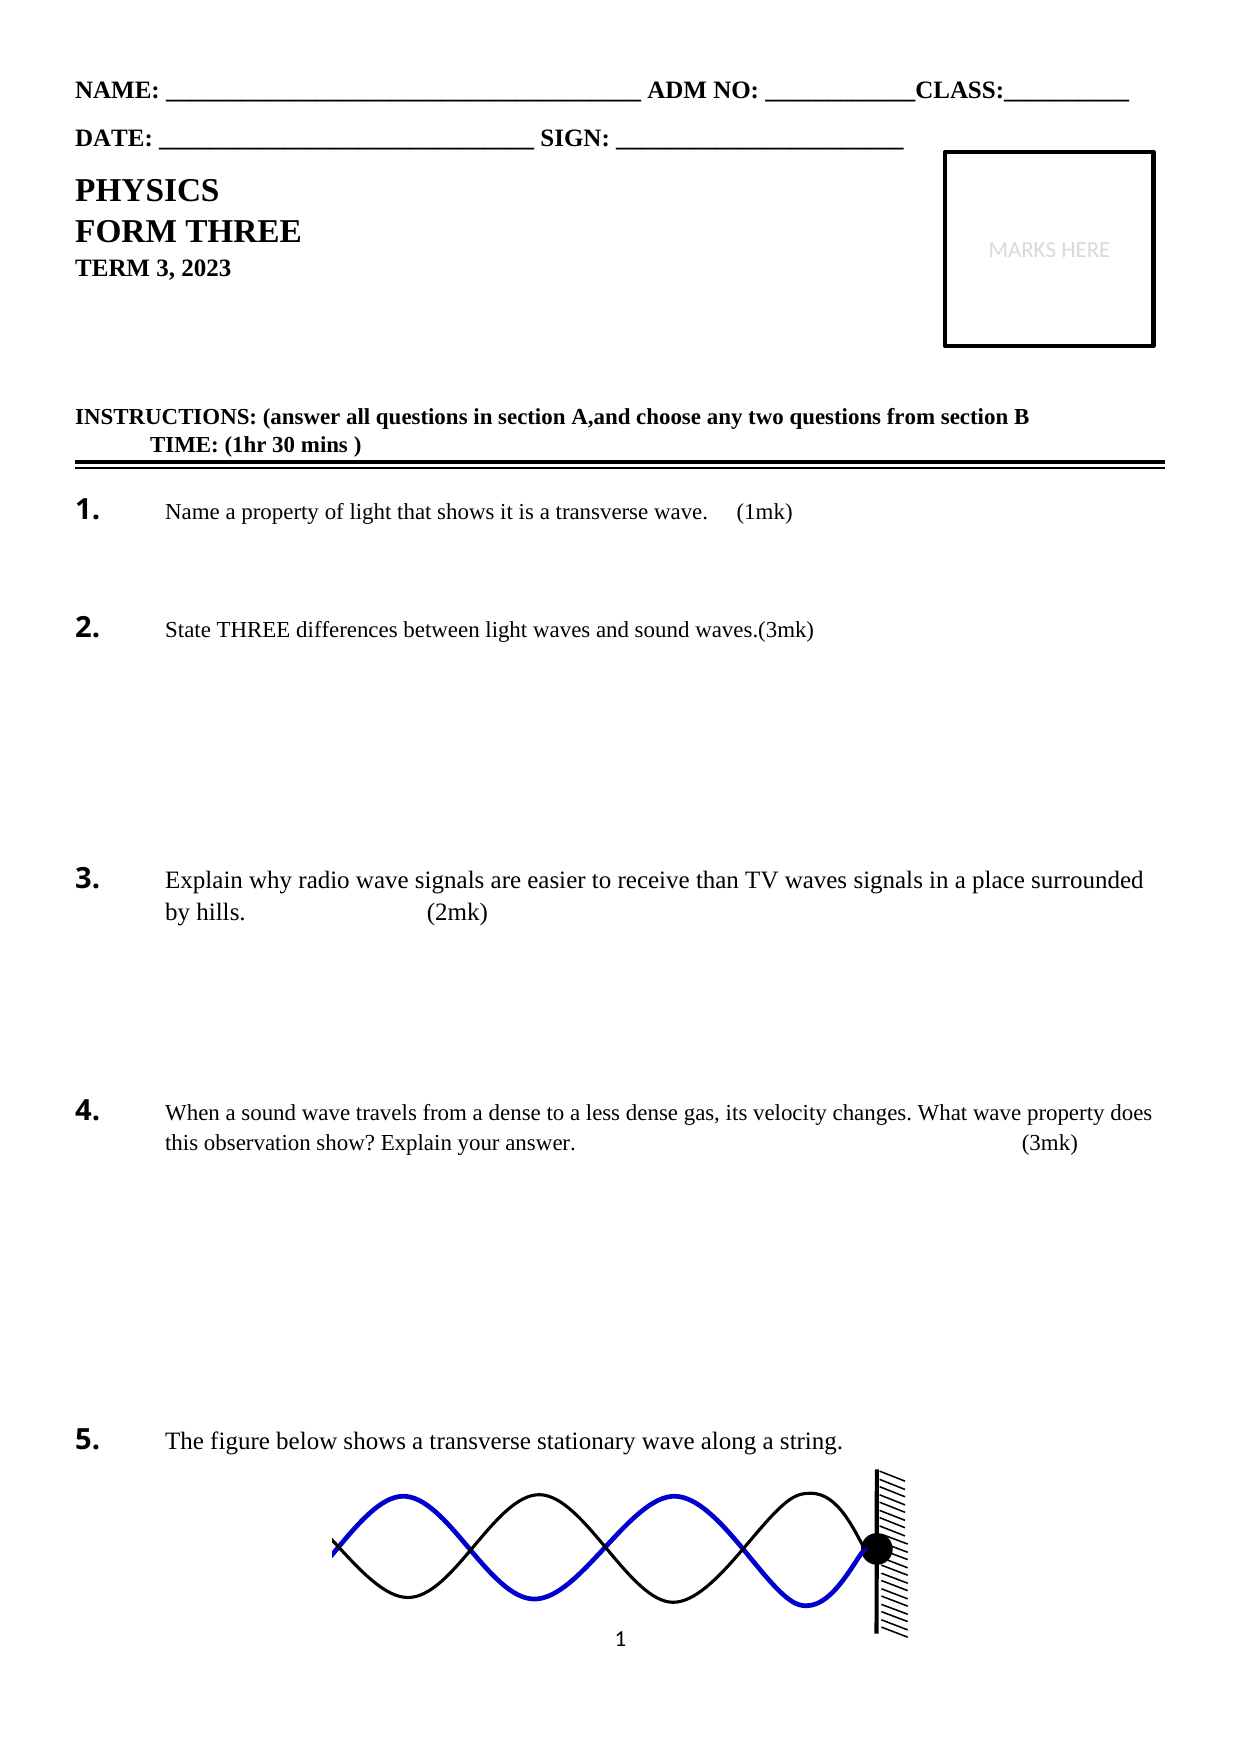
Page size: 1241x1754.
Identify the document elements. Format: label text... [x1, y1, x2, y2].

list State THREE differences between light waves and sound waves.(3mk) [75, 607, 1165, 646]
text DATE: ______________________________ SIGN: _______________________ [75, 123, 1165, 151]
text NAME: ______________________________________ ADM NO: ____________CLASS:__________ [75, 75, 1165, 104]
list The figure below shows a transverse stationary wave along a string. [75, 1418, 1165, 1458]
text PHYSICS [75, 170, 943, 209]
list When a sound wave travels from a dense to a less dense gas, its velocity changes. What wave property does this observation show? Explain your answer. (3mk) [75, 1089, 1165, 1155]
text FORM THREE [75, 212, 943, 250]
text TERM 3, 2023 [75, 253, 943, 282]
text INSTRUCTIONS: (answer all questions in section A,and choose any two questions from section B TIME: (1hr 30 mins ) [75, 403, 1165, 460]
list Explain why radio wave signals are easier to receive than TV waves signals in a place surrounded by hills. (2mk) [75, 857, 1165, 926]
list Name a property of light that shows it is a transverse wave. (1mk) [75, 488, 1165, 528]
